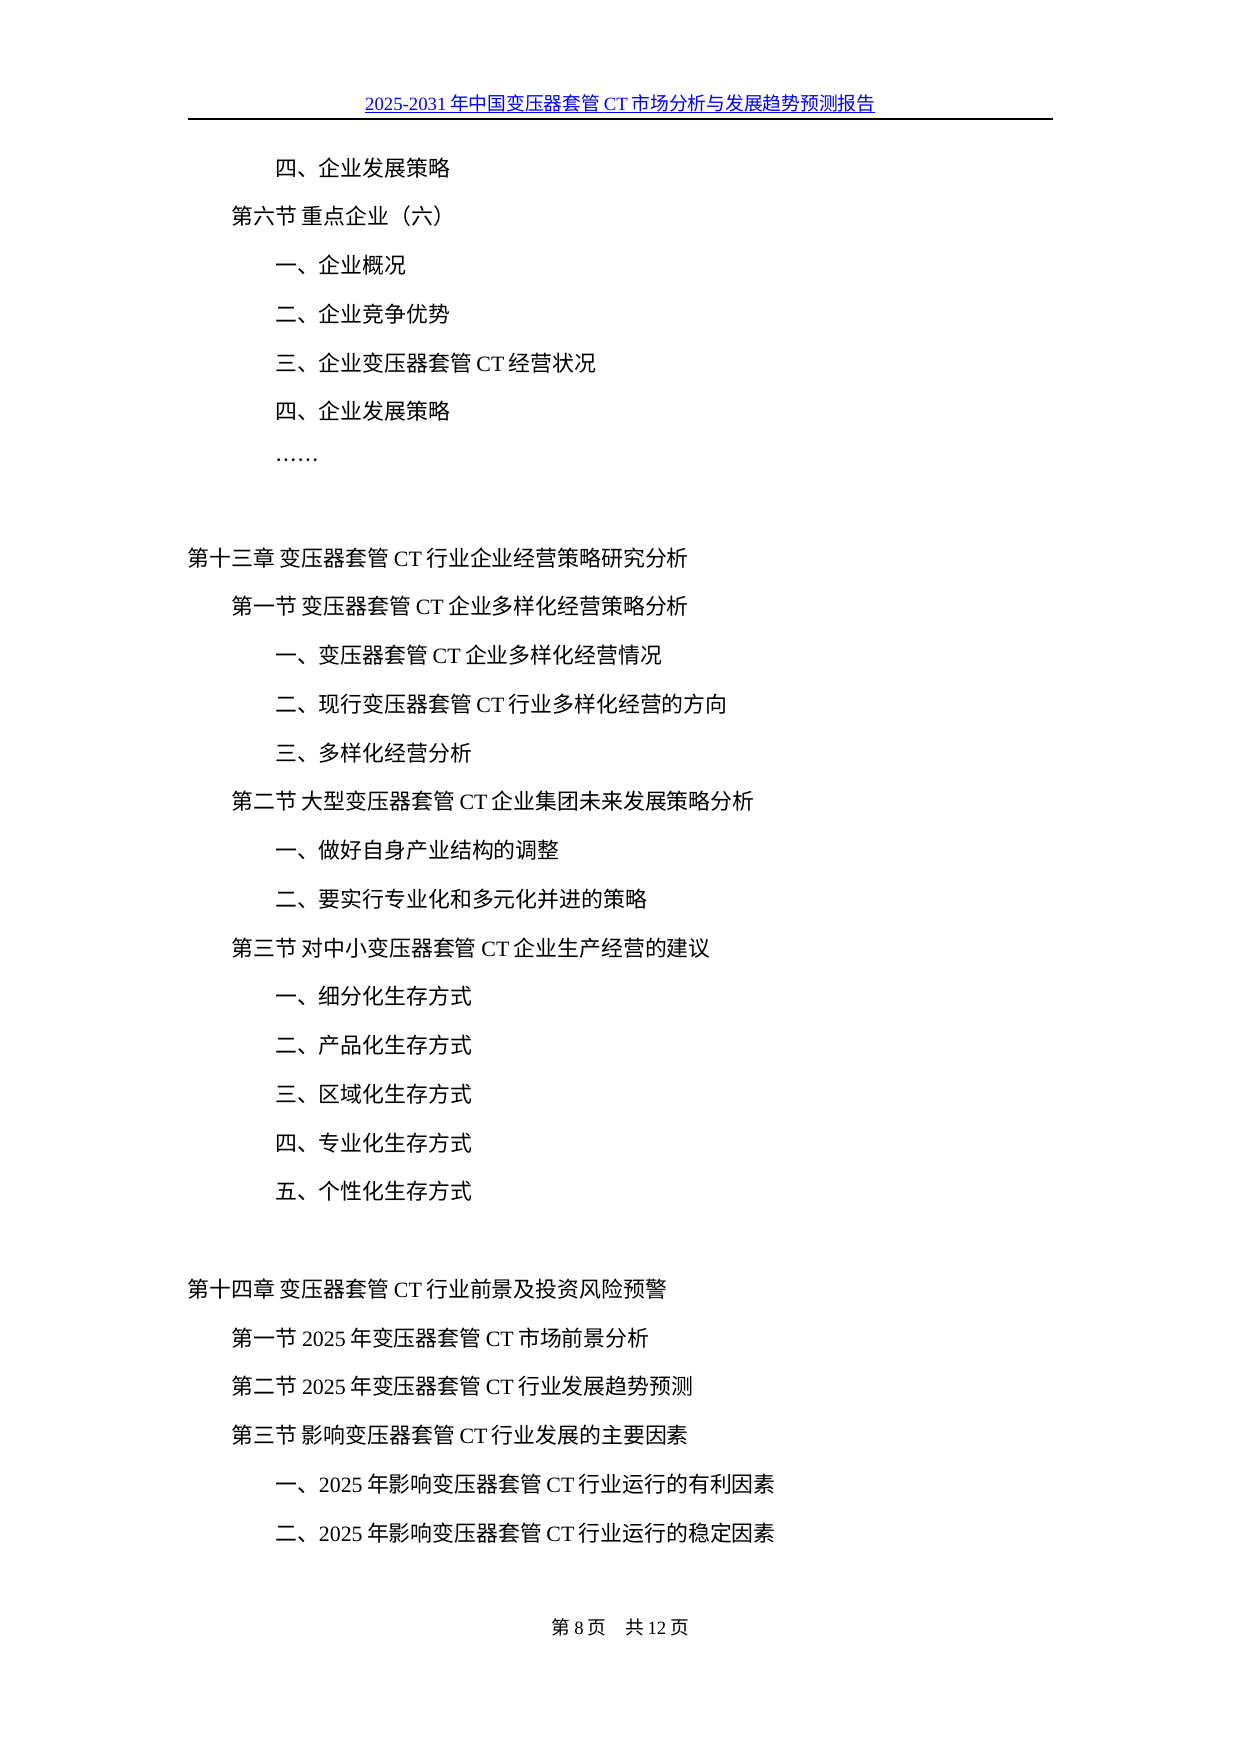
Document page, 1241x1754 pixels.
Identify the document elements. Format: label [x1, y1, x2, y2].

text [187, 150, 1053, 1548]
